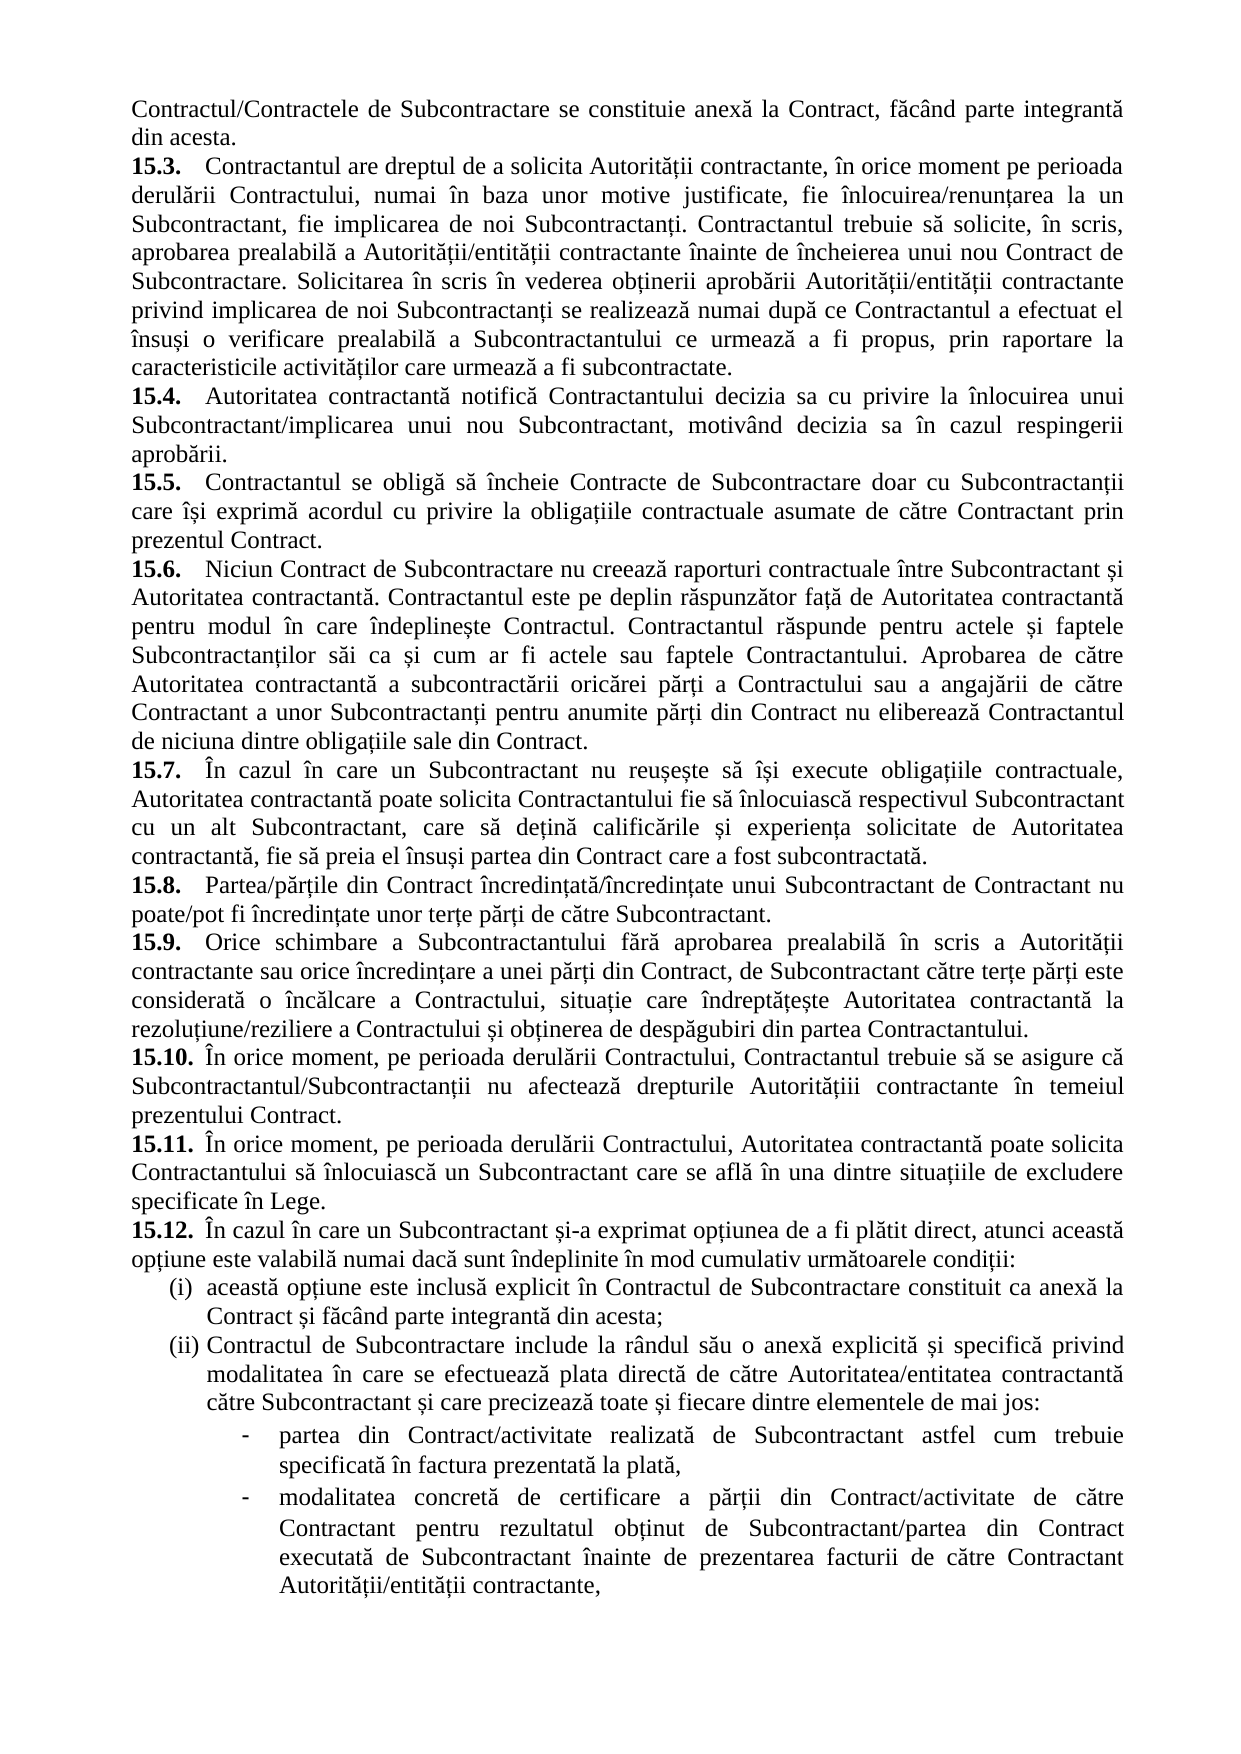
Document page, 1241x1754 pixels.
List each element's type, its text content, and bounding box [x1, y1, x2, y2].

list Orice schimbare a Subcontractantului fără aprobarea prealabilă în scris a Autorității contractante sau orice încredințare a unei părți din Contract, de Subcontractant către terțe părți este considerată o încălcare a Contractului, situație care îndreptățește Autoritatea contractantă la rezoluțiune/reziliere a Contractului și obținerea de despăgubiri din partea Contractantului. [131, 927, 1125, 1042]
list Autoritatea contractantă notifică Contractantului decizia sa cu privire la înlocuirea unui Subcontractant/implicarea unui nou Subcontractant, motivând decizia sa în cazul respingerii aprobării. [131, 381, 1125, 467]
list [131, 94, 1125, 151]
list În cazul în care un Subcontractant și-a exprimat opțiunea de a fi plătit direct, atunci această opțiune este valabilă numai dacă sunt îndeplinite în mod cumulativ următoarele condiții: [131, 1215, 1125, 1272]
list Contractul de Subcontractare include la rândul său o anexă explicită și specifică privind modalitatea în care se efectuează plata directă de către Autoritatea/entitatea contractantă către Subcontractant și care precizează toate și fiecare dintre elementele de mai jos: [169, 1330, 1125, 1416]
list partea din Contract/activitate realizată de Subcontractant astfel cum trebuie specificată în factura prezentată la plată, [241, 1416, 1125, 1479]
list Contractantul se obligă să încheie Contracte de Subcontractare doar cu Subcontractanții care își exprimă acordul cu privire la obligațiile contractuale asumate de către Contractant prin prezentul Contract. [131, 467, 1125, 554]
list În orice moment, pe perioada derulării Contractului, Autoritatea contractantă poate solicita Contractantului să înlocuiască un Subcontractant care se află în una dintre situațiile de excludere specificate în Lege. [131, 1129, 1125, 1215]
list În cazul în care un Subcontractant nu reușește să își execute obligațiile contractuale, Autoritatea contractantă poate solicita Contractantului fie să înlocuiască respectivul Subcontractant cu un alt Subcontractant, care să dețină calificările și experiența solicitate de Autoritatea contractantă, fie să preia el însuși partea din Contract care a fost subcontractată. [131, 755, 1125, 870]
list În orice moment, pe perioada derulării Contractului, Contractantul trebuie să se asigure că Subcontractantul/Subcontractanții nu afectează drepturile Autoritățiii contractante în temeiul prezentului Contract. [131, 1042, 1125, 1129]
list Partea/părțile din Contract încredințată/încredințate unui Subcontractant de Contractant nu poate/pot fi încredințate unor terțe părți de către Subcontractant. [131, 870, 1125, 927]
list Contractantul are dreptul de a solicita Autorității contractante, în orice moment pe perioada derulării Contractului, numai în baza unor motive justificate, fie înlocuirea/renunțarea la un Subcontractant, fie implicarea de noi Subcontractanți. Contractantul trebuie să solicite, în scris, aprobarea prealabilă a Autorității/entității contractante înainte de încheierea unui nou Contract de Subcontractare. Solicitarea în scris în vederea obținerii aprobării Autorității/entității contractante privind implicarea de noi Subcontractanți se realizează numai după ce Contractantul a efectuat el însuși o verificare prealabilă a Subcontractantului ce urmează a fi propus, prin raportare la caracteristicile activităților care urmează a fi subcontractate. [131, 151, 1125, 381]
list modalitatea concretă de certificare a părții din Contract/activitate de către Contractant pentru rezultatul obținut de Subcontractant/partea din Contract executată de Subcontractant înainte de prezentarea facturii de către Contractant Autorității/entității contractante, [241, 1479, 1125, 1599]
list Niciun Contract de Subcontractare nu creează raporturi contractuale între Subcontractant și Autoritatea contractantă. Contractantul este pe deplin răspunzător față de Autoritatea contractantă pentru modul în care îndeplinește Contractul. Contractantul răspunde pentru actele și faptele Subcontractanților săi ca și cum ar fi actele sau faptele Contractantului. Aprobarea de către Autoritatea contractantă a subcontractării oricărei părți a Contractului sau a angajării de către Contractant a unor Subcontractanți pentru anumite părți din Contract nu eliberează Contractantul de niciuna dintre obligațiile sale din Contract. [131, 554, 1125, 755]
list această opțiune este inclusă explicit în Contractul de Subcontractare constituit ca anexă la Contract și făcând parte integrantă din acesta; [169, 1272, 1125, 1330]
